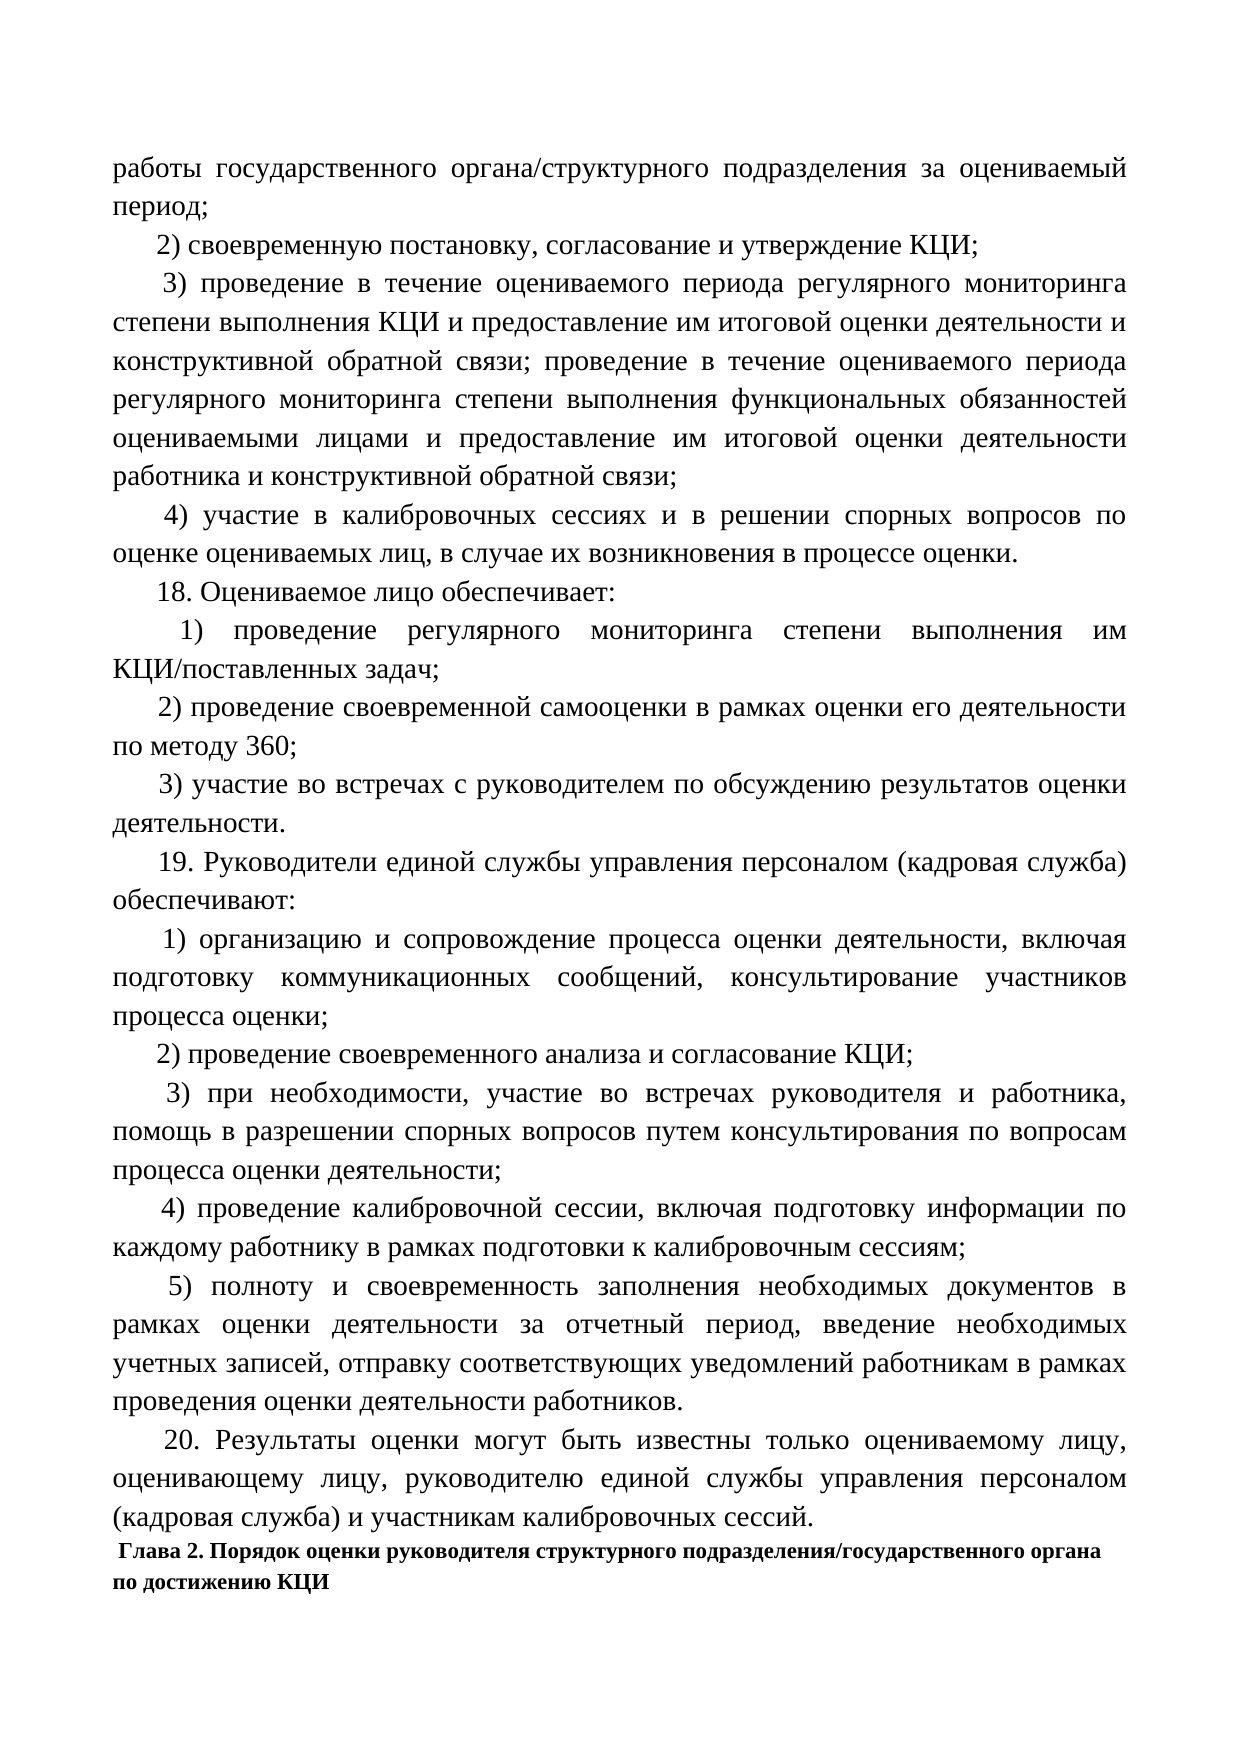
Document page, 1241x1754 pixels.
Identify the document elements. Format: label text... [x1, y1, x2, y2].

text 5) полноту и своевременность заполнения необходимых документов в рамках оценки деятельности за отчетный период, введение необходимых учетных записей, отправку соответствующих уведомлений работникам в рамках проведения оценки деятельности работников. [112, 1268, 1128, 1417]
text 2) своевременную постановку, согласование и утверждение КЦИ; [112, 227, 1128, 261]
text 1) организацию и сопровождение процесса оценки деятельности, включая подготовку коммуникационных сообщений, консультирование участников процесса оценки; [112, 921, 1128, 1031]
text 19. Руководители единой службы управления персоналом (кадровая служба) обеспечивают: [112, 844, 1128, 916]
text 4) участие в калибровочных сессиях и в решении спорных вопросов по оценке оцениваемых лиц, в случае их возникновения в процессе оценки. [112, 497, 1128, 569]
text 3) участие во встречах с руководителем по обсуждению результатов оценки деятельности. [112, 767, 1128, 839]
text 2) проведение своевременного анализа и согласование КЦИ; [112, 1036, 1128, 1070]
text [112, 150, 1128, 222]
text 3) при необходимости, участие во встречах руководителя и работника, помощь в разрешении спорных вопросов путем консультирования по вопросам процесса оценки деятельности; [112, 1075, 1128, 1186]
text 2) проведение своевременной самооценки в рамках оценки его деятельности по методу 360; [112, 689, 1128, 762]
text 4) проведение калибровочной сессии, включая подготовку информации по каждому работнику в рамках подготовки к калибровочным сессиям; [112, 1191, 1128, 1263]
text 20. Результаты оценки могут быть известны только оцениваемому лицу, оценивающему лицу, руководителю единой службы управления персоналом (кадровая служба) и участникам калибровочных сессий. [112, 1422, 1128, 1532]
text 3) проведение в течение оцениваемого периода регулярного мониторинга степени выполнения КЦИ и предоставление им итоговой оценки деятельности и конструктивной обратной связи; проведение в течение оцениваемого периода регулярного мониторинга степени выполнения функциональных обязанностей оцениваемыми лицами и предоставление им итоговой оценки деятельности работника и конструктивной обратной связи; [112, 266, 1128, 492]
text Глава 2. Порядок оценки руководителя структурного подразделения/государственного органа по достижению КЦИ [112, 1537, 1128, 1594]
text 18. Оцениваемое лицо обеспечивает: [112, 574, 1128, 607]
text 1) проведение регулярного мониторинга степени выполнения им КЦИ/поставленных задач; [112, 612, 1128, 684]
